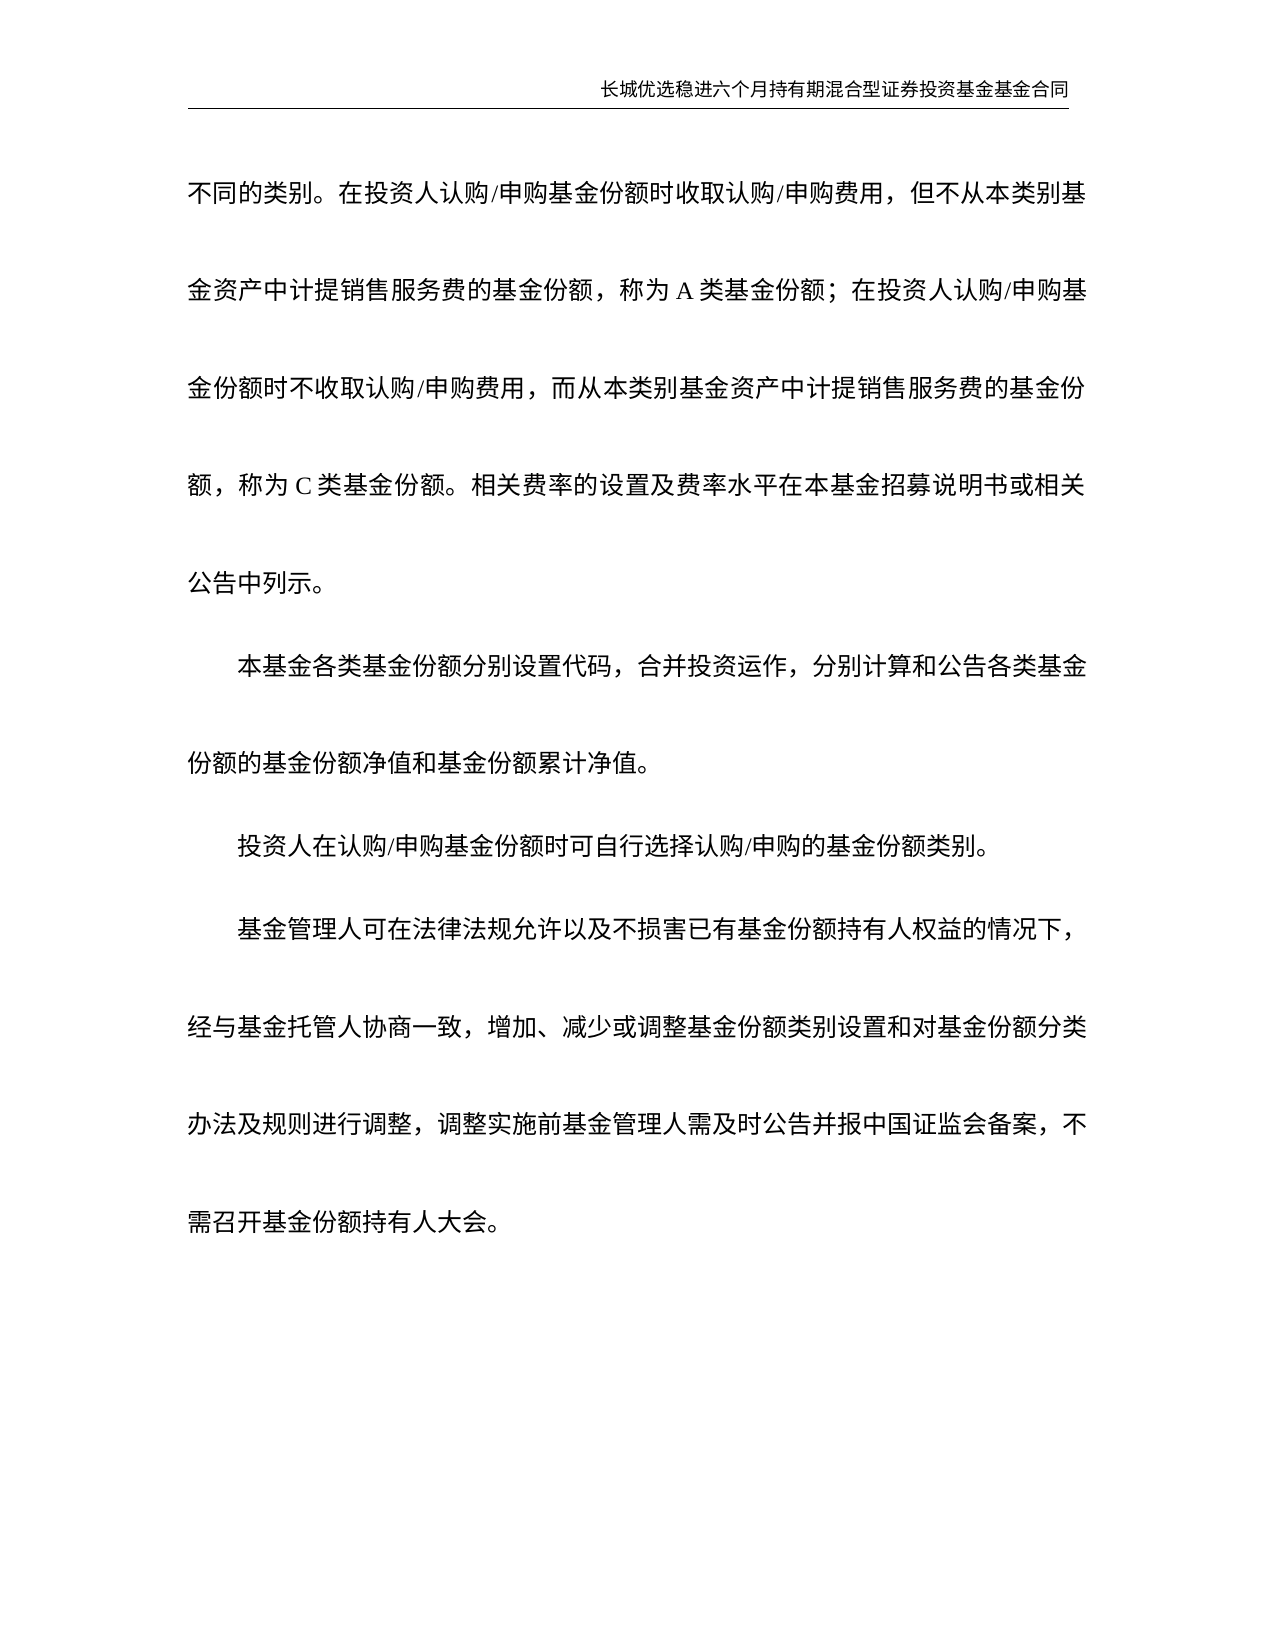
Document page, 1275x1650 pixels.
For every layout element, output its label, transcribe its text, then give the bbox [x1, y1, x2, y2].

text 投资人在认购/申购基金份额时可自行选择认购/申购的基金份额类别。 [187, 812, 1087, 877]
text 基金管理人可在法律法规允许以及不损害已有基金份额持有人权益的情况下，经与基金托管人协商一致，增加、减少或调整基金份额类别设置和对基金份额分类办法及规则进行调整，调整实施前基金管理人需及时公告并报中国证监会备案，不需召开基金份额持有人大会。 [187, 896, 1087, 1253]
text 本基金各类基金份额分别设置代码，合并投资运作，分别计算和公告各类基金份额的基金份额净值和基金份额累计净值。 [187, 632, 1087, 794]
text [187, 159, 1087, 614]
